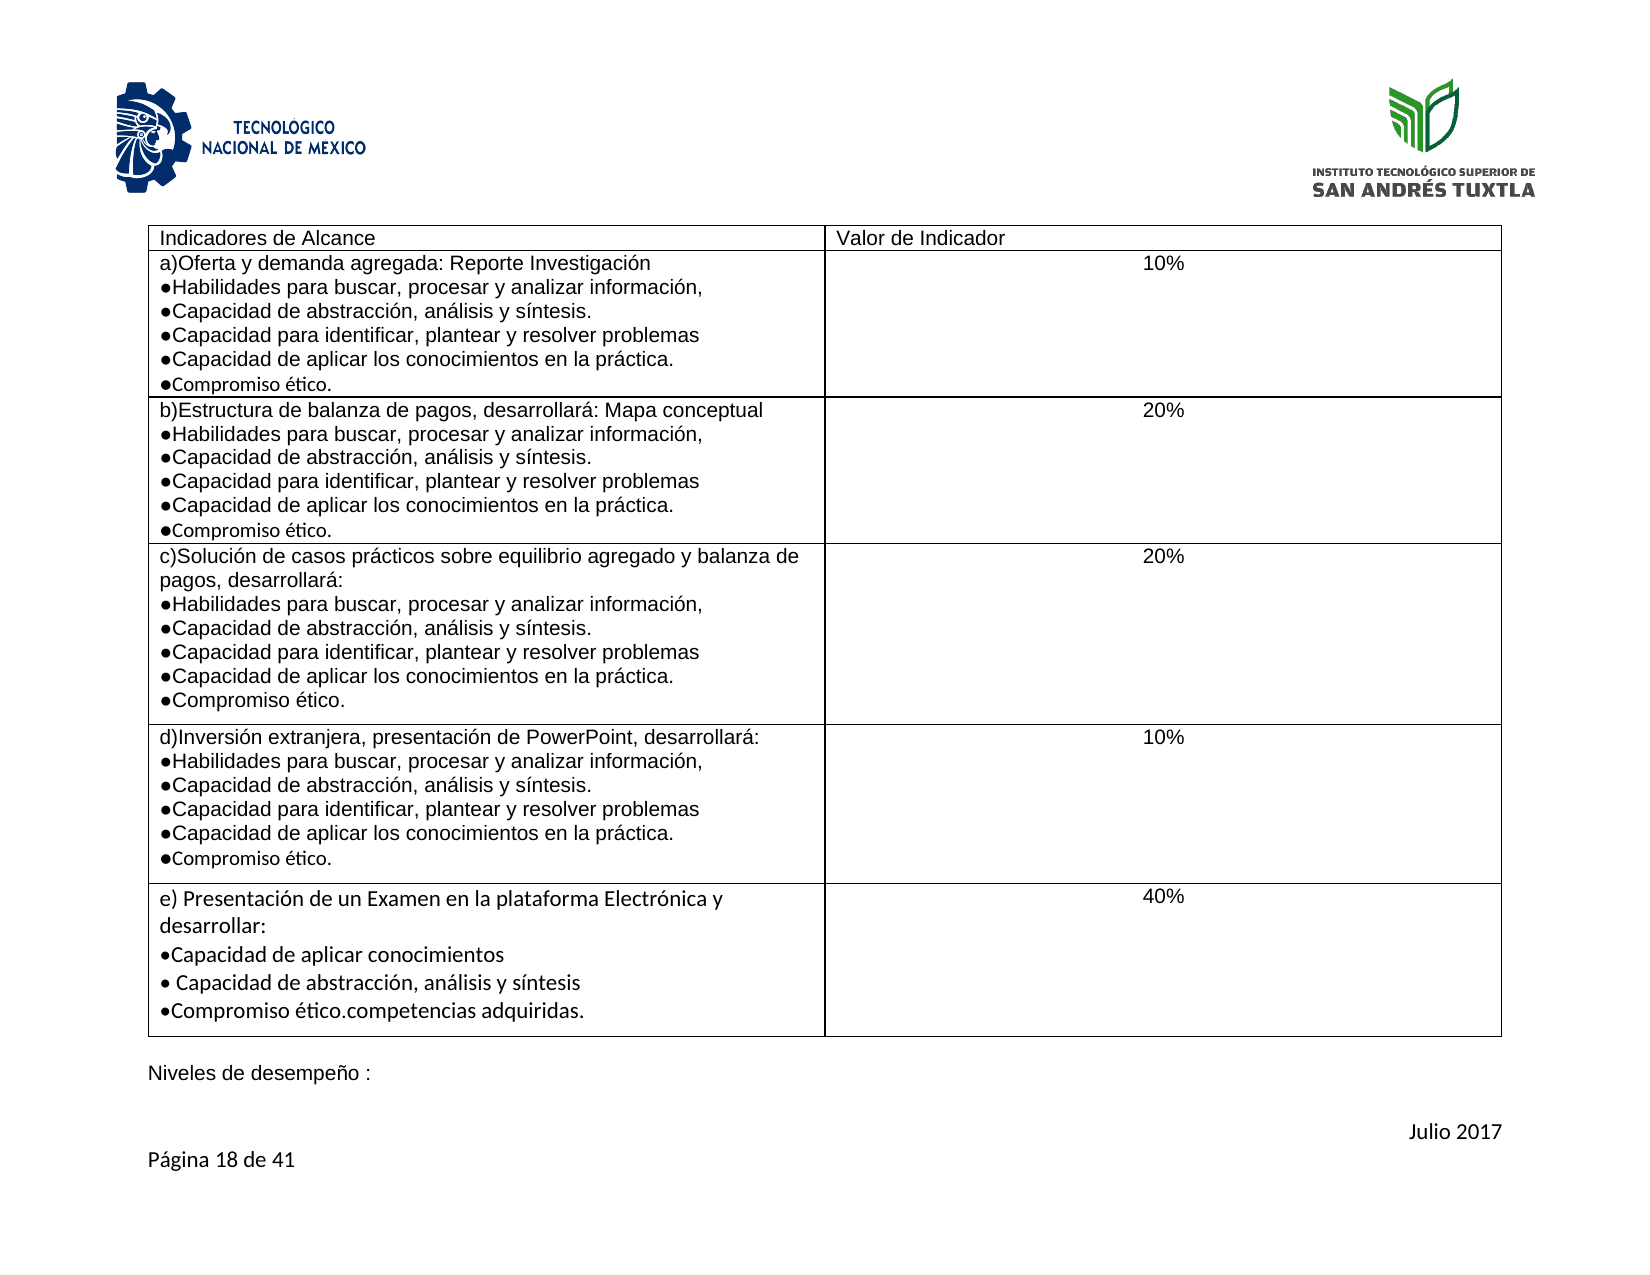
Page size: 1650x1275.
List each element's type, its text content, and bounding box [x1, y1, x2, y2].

table_cell 20% [826, 544, 1501, 724]
table_cell 10% [826, 251, 1501, 396]
table_cell 10% [826, 725, 1501, 883]
table_header Indicadores de Alcance [149, 226, 824, 250]
table_cell b)Estructura de balanza de pagos, desarrollará: Mapa conceptual ●Habilidades para buscar, procesar y analizar información, ●Capacidad de abstracción, análisis y síntesis. ●Capacidad para identificar, plantear y resolver problemas ●Capacidad de aplicar los conocimientos en la práctica. ●Compromiso ético. [149, 398, 824, 543]
table_cell 40% [826, 884, 1501, 1036]
picture [1313, 78, 1535, 197]
table_cell 20% [826, 398, 1501, 543]
table_header Valor de Indicador [826, 226, 1501, 250]
table_cell a)Oferta y demanda agregada: Reporte Investigación ●Habilidades para buscar, procesar y analizar información, ●Capacidad de abstracción, análisis y síntesis. ●Capacidad para identificar, plantear y resolver problemas ●Capacidad de aplicar los conocimientos en la práctica. ●Compromiso ético. [149, 251, 824, 396]
table_cell e) Presentación de un Examen en la plataforma Electrónica y desarrollar: •Capacidad de aplicar conocimientos • Capacidad de abstracción, análisis y síntesis •Compromiso ético.competencias adquiridas. [149, 884, 824, 1036]
table_cell d)Inversión extranjera, presentación de PowerPoint, desarrollará: ●Habilidades para buscar, procesar y analizar información, ●Capacidad de abstracción, análisis y síntesis. ●Capacidad para identificar, plantear y resolver problemas ●Capacidad de aplicar los conocimientos en la práctica. ●Compromiso ético. [149, 725, 824, 883]
picture [106, 78, 375, 197]
table_cell c)Solución de casos prácticos sobre equilibrio agregado y balanza de pagos, desarrollará: ●Habilidades para buscar, procesar y analizar información, ●Capacidad de abstracción, análisis y síntesis. ●Capacidad para identificar, plantear y resolver problemas ●Capacidad de aplicar los conocimientos en la práctica. ●Compromiso ético. [149, 544, 824, 724]
text Niveles de desempeño : [148, 1061, 1502, 1085]
